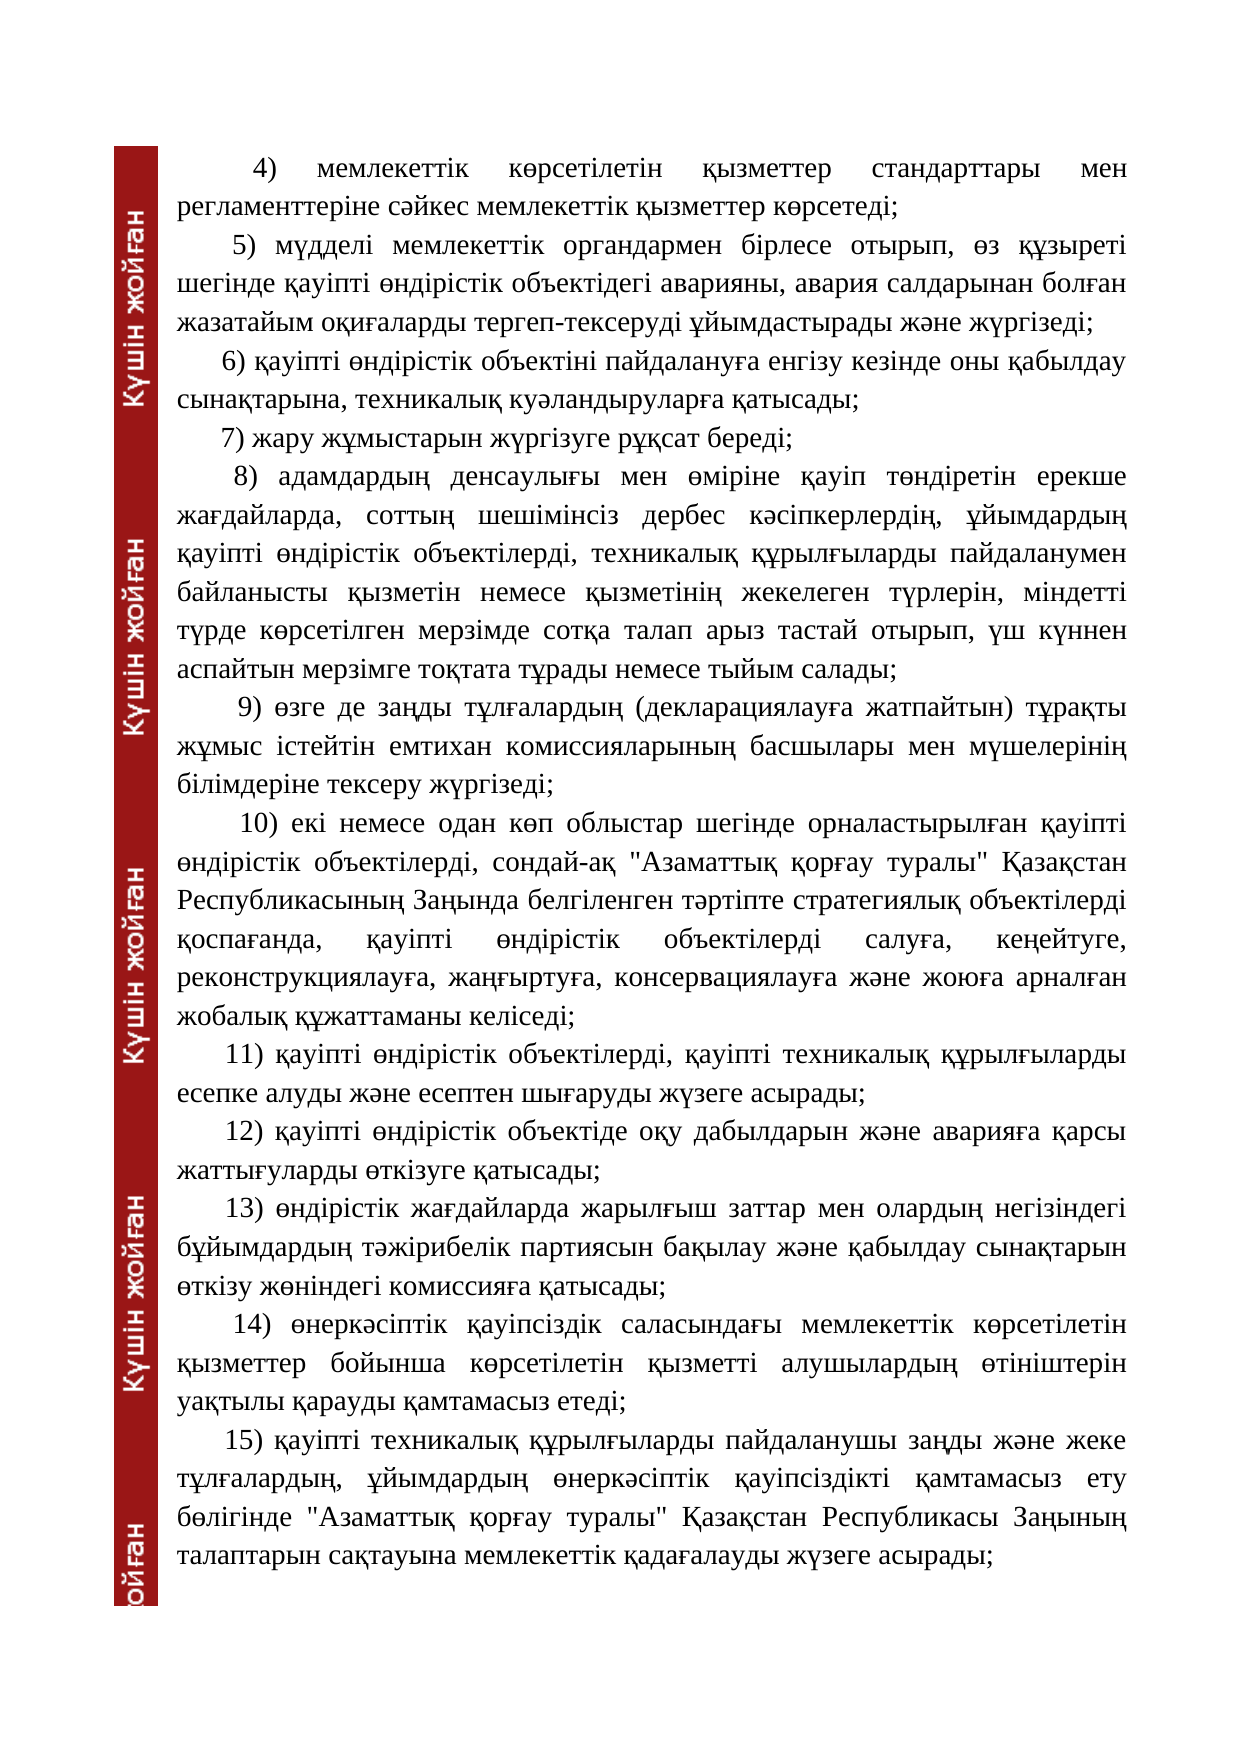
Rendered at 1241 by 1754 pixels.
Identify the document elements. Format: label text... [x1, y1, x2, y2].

text 9) өзге де заңды тұлғалардың (декларациялауға жатпайтын) тұрақты жұмыс істейтін емтихан комиссияларының басшылары мен мүшелерінің білімдеріне тексеру жүргізеді; [112, 689, 1128, 800]
text 15) қауіпті техникалық құрылғыларды пайдаланушы заңды және жеке тұлғалардың, ұйымдардың өнеркәсіптік қауіпсіздікті қамтамасыз ету бөлігінде "Азаматтық қорғау туралы" Қазақстан Республикасы Заңының талаптарын сақтауына мемлекеттік қадағалауды жүзеге асырады; [112, 1422, 1128, 1571]
picture [114, 222, 158, 227]
picture [114, 415, 158, 420]
text 14) өнеркәсіптік қауіпсіздік саласындағы мемлекеттік көрсетілетін қызметтер бойынша көрсетілетін қызметті алушылардың өтініштерін уақтылы қарауды қамтамасыз етеді; [112, 1306, 1128, 1417]
picture [114, 800, 158, 805]
text 5) мүдделі мемлекеттік органдармен бірлесе отырып, өз құзыреті шегінде қауіпті өндірістік объектідегі аварияны, авария салдарынан болған жазатайым оқиғаларды тергеп-тексеруді ұйымдастырады және жүргізеді; [112, 227, 1128, 338]
picture [114, 1031, 158, 1036]
picture [114, 1186, 158, 1191]
text 6) қауіпті өндірістік объектіні пайдалануға енгізу кезінде оны қабылдау сынақтарына, техникалық куәландыруларға қатысады; [112, 343, 1128, 415]
text 8) адамдардың денсаулығы мен өміріне қауіп төндіретін ерекше жағдайларда, соттың шешімінсіз дербес кәсіпкерлердің, ұйымдардың қауіпті өндірістік объектілерді, техникалық құрылғыларды пайдаланумен байланысты қызметін немесе қызметінің жекелеген түрлерін, міндетті түрде көрсетілген мерзімде сотқа талап арыз тастай отырып, үш күннен аспайтын мерзімге тоқтата тұрады немесе тыйым салады; [112, 458, 1128, 684]
text 13) өндірістік жағдайларда жарылғыш заттар мен олардың негізіндегі бұйымдардың тәжірибелік партиясын бақылау және қабылдау сынақтарын өткізу жөніндегі комиссияға қатысады; [112, 1191, 1128, 1301]
text 7) жару жұмыстарын жүргізуге рұқсат береді; [112, 420, 1128, 453]
text 12) қауіпті өндірістік объектіде оқу дабылдарын және аварияға қарсы жаттығуларды өткізуге қатысады; [112, 1113, 1128, 1186]
picture [114, 453, 158, 458]
picture [114, 1417, 158, 1422]
picture [114, 684, 158, 689]
picture [114, 146, 158, 150]
picture [114, 1571, 158, 1606]
picture [114, 1301, 158, 1306]
picture [114, 338, 158, 343]
picture [114, 1108, 158, 1113]
text 11) қауіпті өндірістік объектілерді, қауіпті техникалық құрылғыларды есепке алуды және есептен шығаруды жүзеге асырады; [112, 1036, 1128, 1108]
text 4) мемлекеттік көрсетілетін қызметтер стандарттары мен регламенттеріне сәйкес мемлекеттік қызметтер көрсетеді; [112, 150, 1128, 222]
text 10) екі немесе одан көп облыстар шегінде орналастырылған қауіпті өндірістік объектілерді, сондай-ақ "Азаматтық қорғау туралы" Қазақстан Республикасының Заңында белгіленген тәртіпте стратегиялық объектілерді қоспағанда, қауіпті өндірістік объектілерді салуға, кеңейтуге, реконструкциялауға, жаңғыртуға, консервациялауға және жоюға арналған жобалық құжаттаманы келіседі; [112, 805, 1128, 1031]
